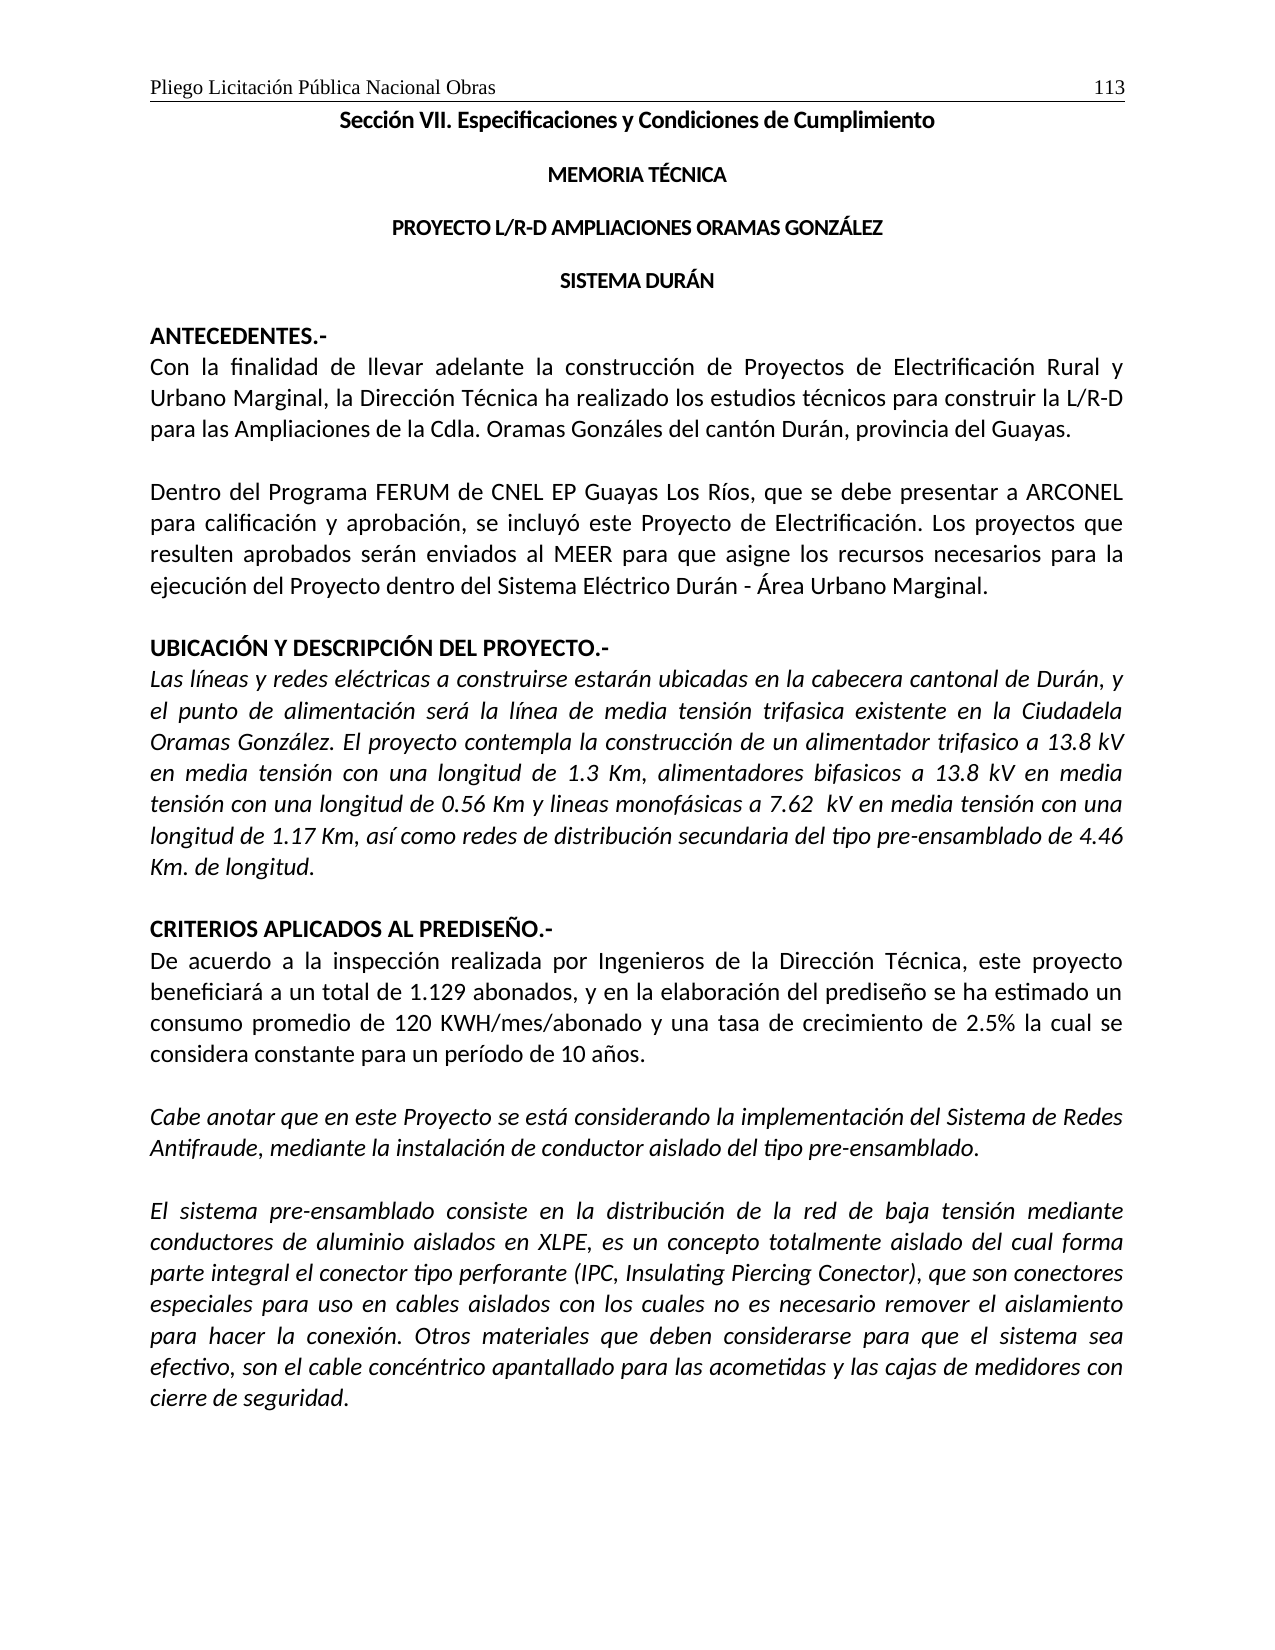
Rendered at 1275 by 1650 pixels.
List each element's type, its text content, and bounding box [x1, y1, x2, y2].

subtitle MEMORIA TÉCNICA [150, 160, 1125, 188]
text Dentro del Programa FERUM de CNEL EP Guayas Los Ríos, que se debe presentar a ARCONEL para calificación y aprobación, se incluyó este Proyecto de Electrificación. Los proyectos que resulten aprobados serán enviados al MEER para que asigne los recursos necesarios para la ejecución del Proyecto dentro del Sistema Eléctrico Durán - Área Urbano Marginal. [150, 475, 1125, 600]
text Cabe anotar que en este Proyecto se está considerando la implementación del Sistema de Redes Antifraude, mediante la instalación de conductor aislado del tipo pre-ensamblado. [150, 1100, 1125, 1163]
subtitle UBICACIÓN Y DESCRIPCIÓN DEL PROYECTO.- [150, 632, 1125, 663]
subtitle CRITERIOS APLICADOS AL PREDISEÑO.- [150, 913, 1125, 944]
subtitle ANTECEDENTES.- [150, 319, 1125, 350]
text Las líneas y redes eléctricas a construirse estarán ubicadas en la cabecera cantonal de Durán, y el punto de alimentación será la línea de media tensión trifasica existente en la Ciudadela Oramas González. El proyecto contempla la construcción de un alimentador trifasico a 13.8 kV en media tensión con una longitud de 1.3 Km, alimentadores bifasicos a 13.8 kV en media tensión con una longitud de 0.56 Km y lineas monofásicas a 7.62 kV en media tensión con una longitud de 1.17 Km, así como redes de distribución secundaria del tipo pre-ensamblado de 4.46 Km. de longitud. [150, 663, 1125, 882]
subtitle Sección VII. Especificaciones y Condiciones de Cumplimiento [150, 104, 1125, 135]
text El sistema pre-ensamblado consiste en la distribución de la red de baja tensión mediante conductores de aluminio aislados en XLPE, es un concepto totalmente aislado del cual forma parte integral el conector tipo perforante (IPC, Insulating Piercing Conector), que son conectores especiales para uso en cables aislados con los cuales no es necesario remover el aislamiento para hacer la conexión. Otros materiales que deben considerarse para que el sistema sea efectivo, son el cable concéntrico apantallado para las acometidas y las cajas de medidores con cierre de seguridad. [150, 1194, 1125, 1413]
text Con la finalidad de llevar adelante la construcción de Proyectos de Electrificación Rural y Urbano Marginal, la Dirección Técnica ha realizado los estudios técnicos para construir la L/R-D para las Ampliaciones de la Cdla. Oramas Gonzáles del cantón Durán, provincia del Guayas. [150, 350, 1125, 444]
text De acuerdo a la inspección realizada por Ingenieros de la Dirección Técnica, este proyecto beneficiará a un total de 1.129 abonados, y en la elaboración del prediseño se ha estimado un consumo promedio de 120 KWH/mes/abonado y una tasa de crecimiento de 2.5% la cual se considera constante para un período de 10 años. [150, 944, 1125, 1069]
subtitle SISTEMA DURÁN [150, 266, 1125, 294]
subtitle PROYECTO L/R-D AMPLIACIONES ORAMAS GONZÁLEZ [150, 213, 1125, 241]
